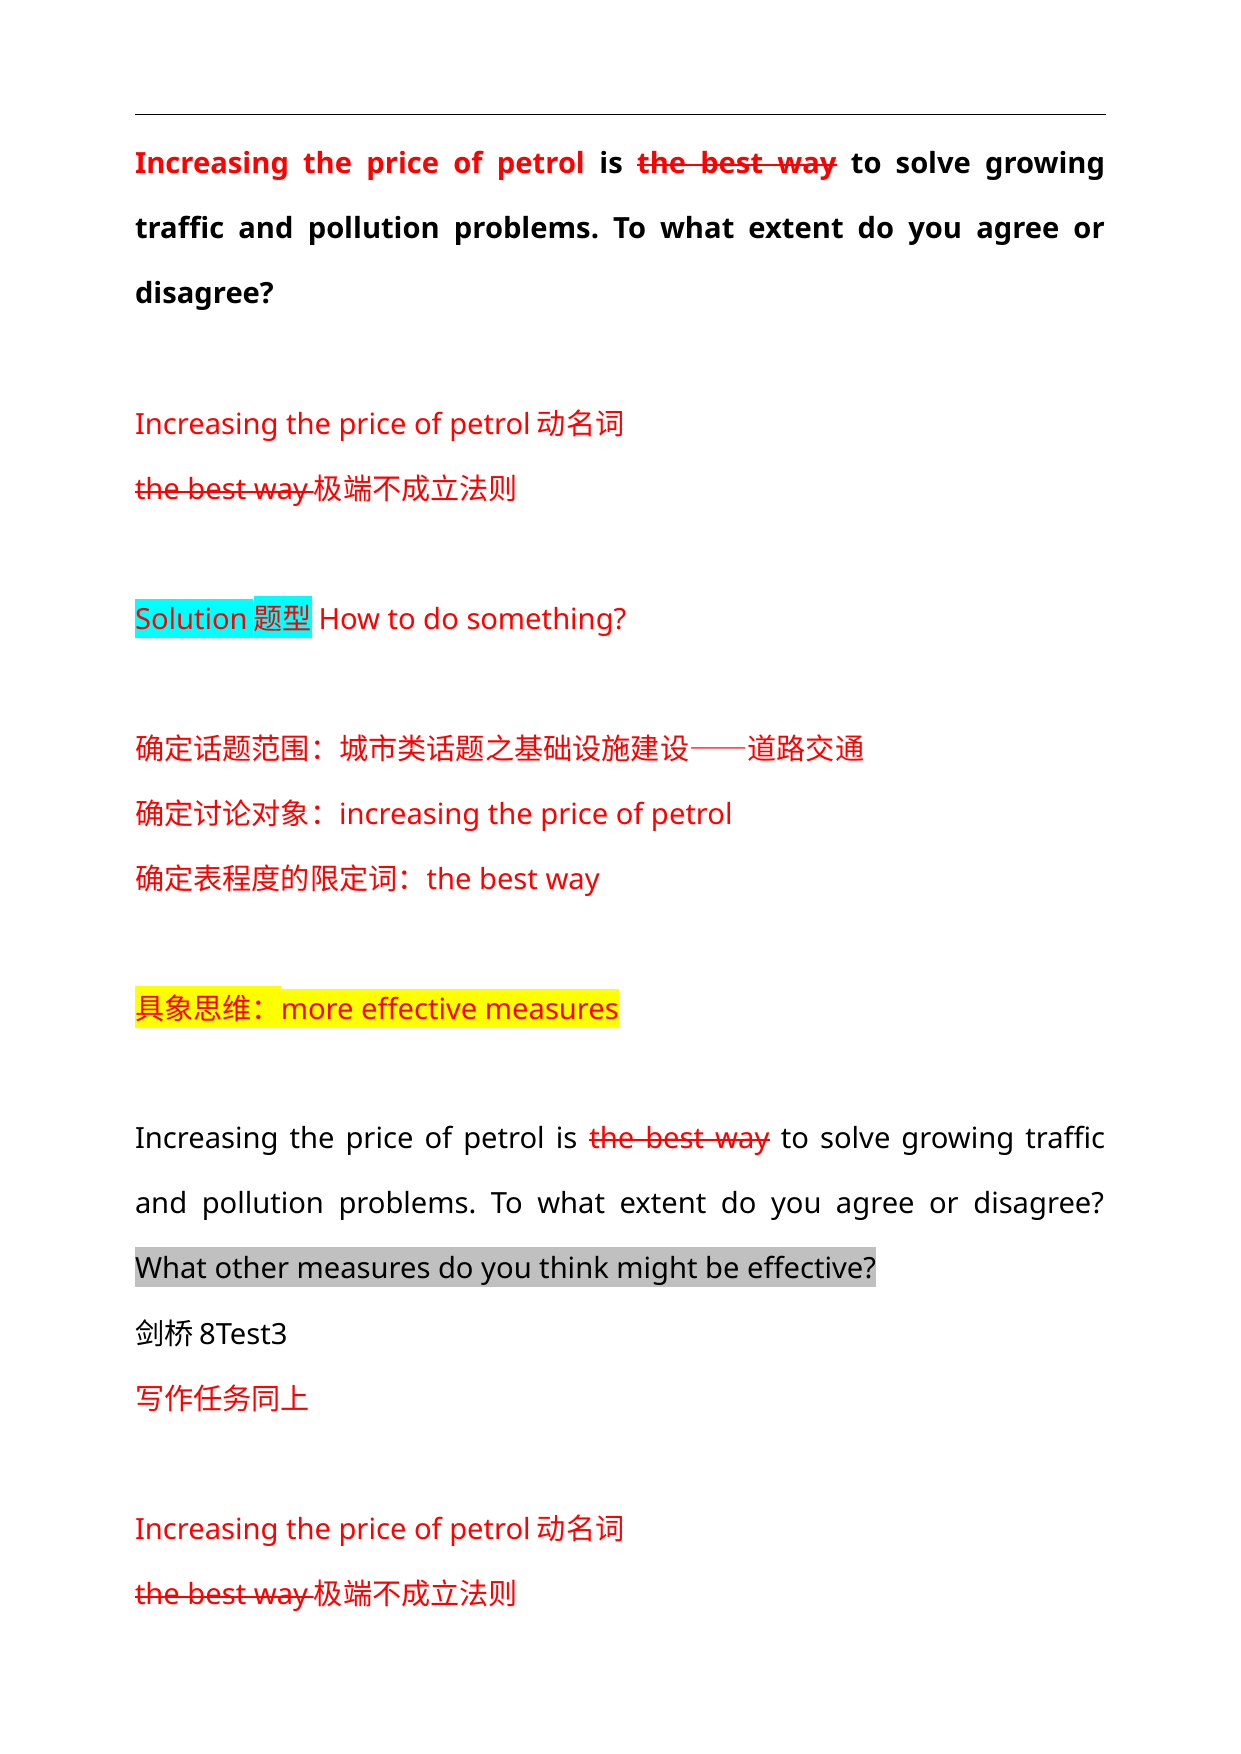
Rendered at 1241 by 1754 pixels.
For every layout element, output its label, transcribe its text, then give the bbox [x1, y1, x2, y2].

text 确定话题范围：城市类话题之基础设施建设——道路交通 [135, 714, 1106, 779]
text 确定讨论对象：increasing the price of petrol [135, 779, 1106, 844]
text 剑桥8Test3 [135, 1299, 1106, 1364]
text Increasing the price of petrol is the best way to solve growing traffic and pollution problems. To what extent do you agree or disagree? [135, 129, 1106, 324]
text the best way极端不成立法则 [135, 454, 1106, 519]
text Increasing the price of petrol动名词 [135, 389, 1106, 454]
text Solution题型 How to do something? [135, 584, 1106, 649]
text Increasing the price of petrol is the best way to solve growing traffic and pollution problems. To what extent do you agree or disagree? What other measures do you think might be effective? [135, 1104, 1106, 1299]
text the best way极端不成立法则 [135, 1559, 1106, 1624]
text Increasing the price of petrol动名词 [135, 1494, 1106, 1559]
text 确定表程度的限定词：the best way [135, 844, 1106, 909]
text 具象思维：more effective measures [135, 974, 1106, 1039]
text 写作任务同上 [135, 1364, 1106, 1429]
